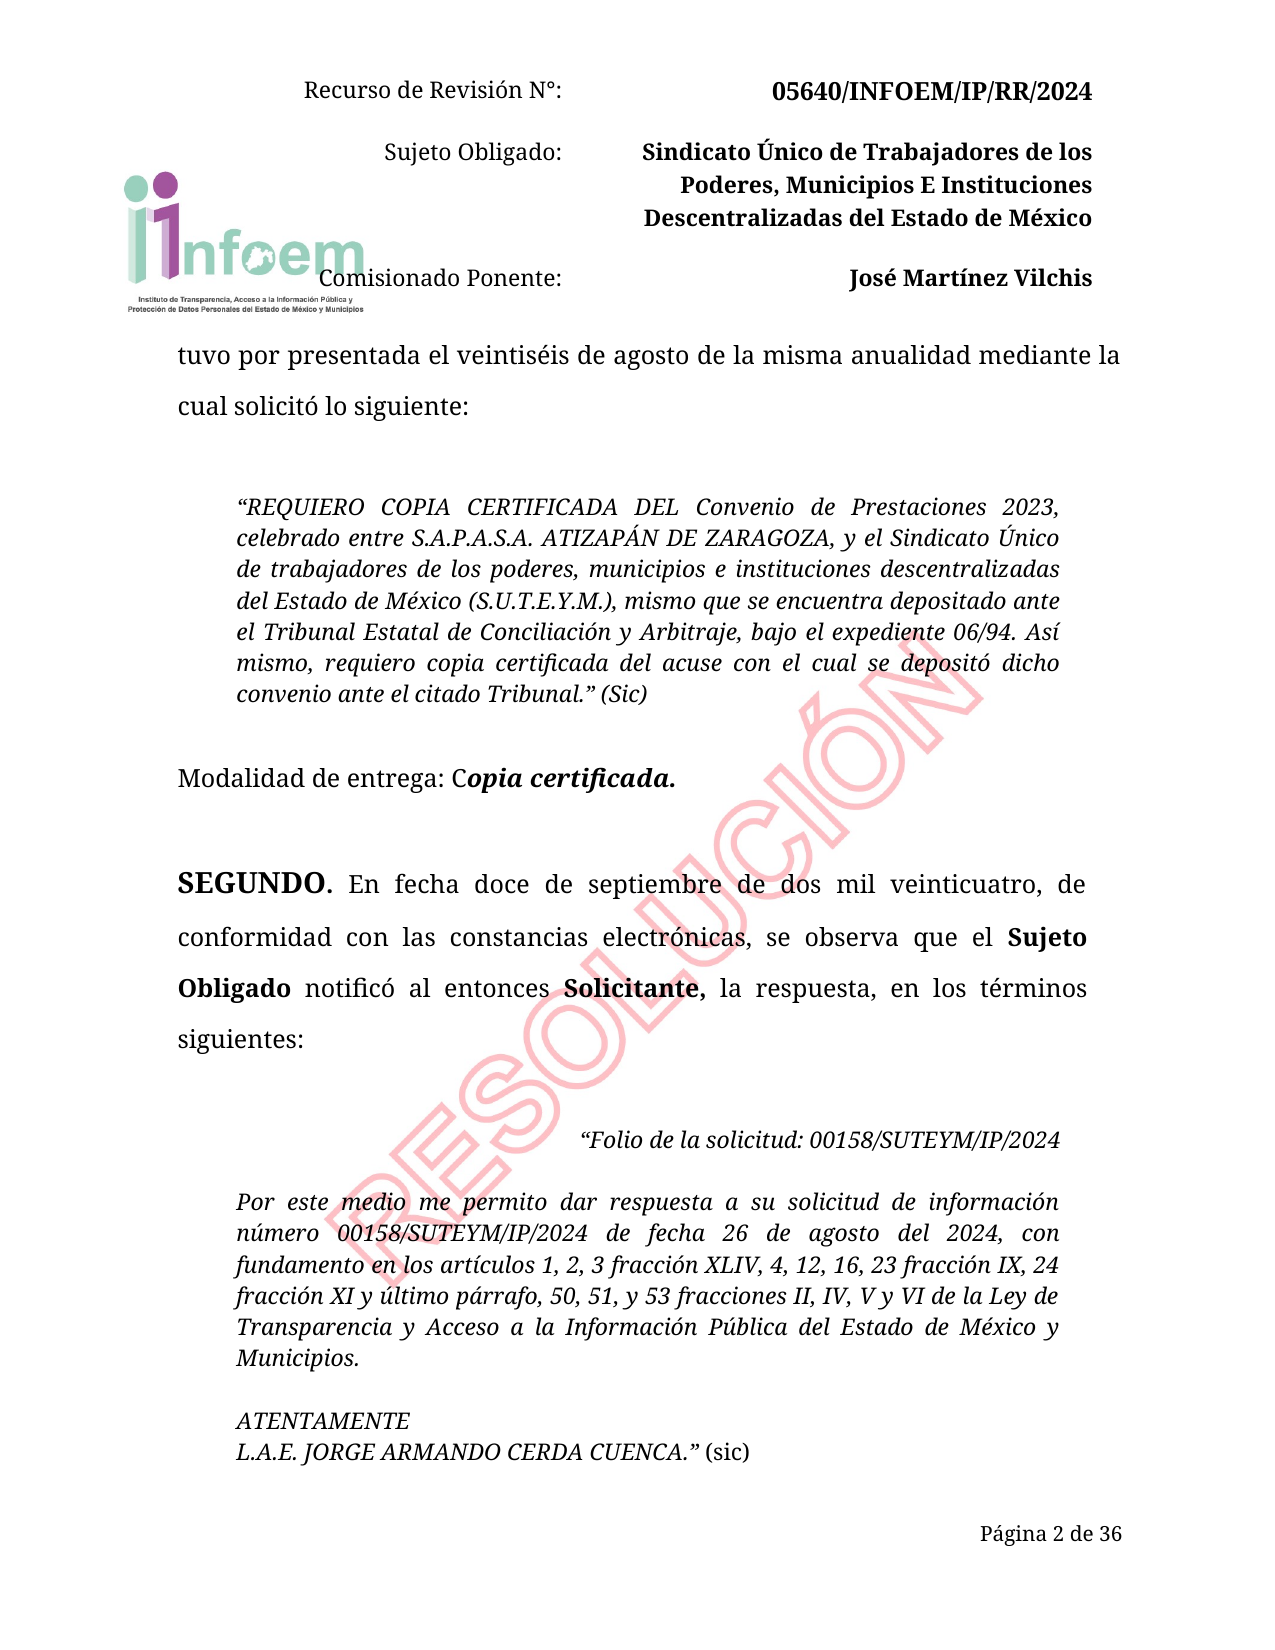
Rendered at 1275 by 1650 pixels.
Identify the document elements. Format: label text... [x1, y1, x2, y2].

text L.A.E. JORGE ARMANDO CERDA CUENCA.” (sic) [236, 1436, 1063, 1467]
text Modalidad de entrega: Copia certificada. [177, 761, 1122, 795]
text Por este medio me permito dar respuesta a su solicitud de información número 00158/SUTEYM/IP/2024 de fecha 26 de agosto del 2024, con fundamento en los artículos 1, 2, 3 fracción XLIV, 4, 12, 16, 23 fracción IX, 24 fracción XI y último párrafo, 50, 51, y 53 fracciones II, IV, V y VI de la Ley de Transparencia y Acceso a la Información Pública del Estado de México y Municipios. [236, 1186, 1063, 1373]
text ATENTAMENTE [236, 1405, 1063, 1436]
picture [5, 111, 1270, 1650]
text “Folio de la solicitud: 00158/SUTEYM/IP/2024 [236, 1123, 1063, 1155]
text SEGUNDO. En fecha doce de septiembre de dos mil veinticuatro, de conformidad con las constancias electrónicas, se observa que el Sujeto Obligado notificó al entonces Solicitante, la respuesta, en los términos siguientes: [177, 863, 1087, 1056]
text “REQUIERO COPIA CERTIFICADA DEL Convenio de Prestaciones 2023, celebrado entre S.A.P.A.S.A. ATIZAPÁN DE ZARAGOZA, y el Sindicato Único de trabajadores de los poderes, municipios e instituciones descentralizadas del Estado de México (S.U.T.E.Y.M.), mismo que se encuentra depositado ante el Tribunal Estatal de Conciliación y Arbitraje, bajo el expediente 06/94. Así mismo, requiero copia certificada del acuse con el cual se depositó dicho convenio ante el citado Tribunal.” (Sic) [236, 491, 1063, 709]
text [177, 338, 1122, 423]
